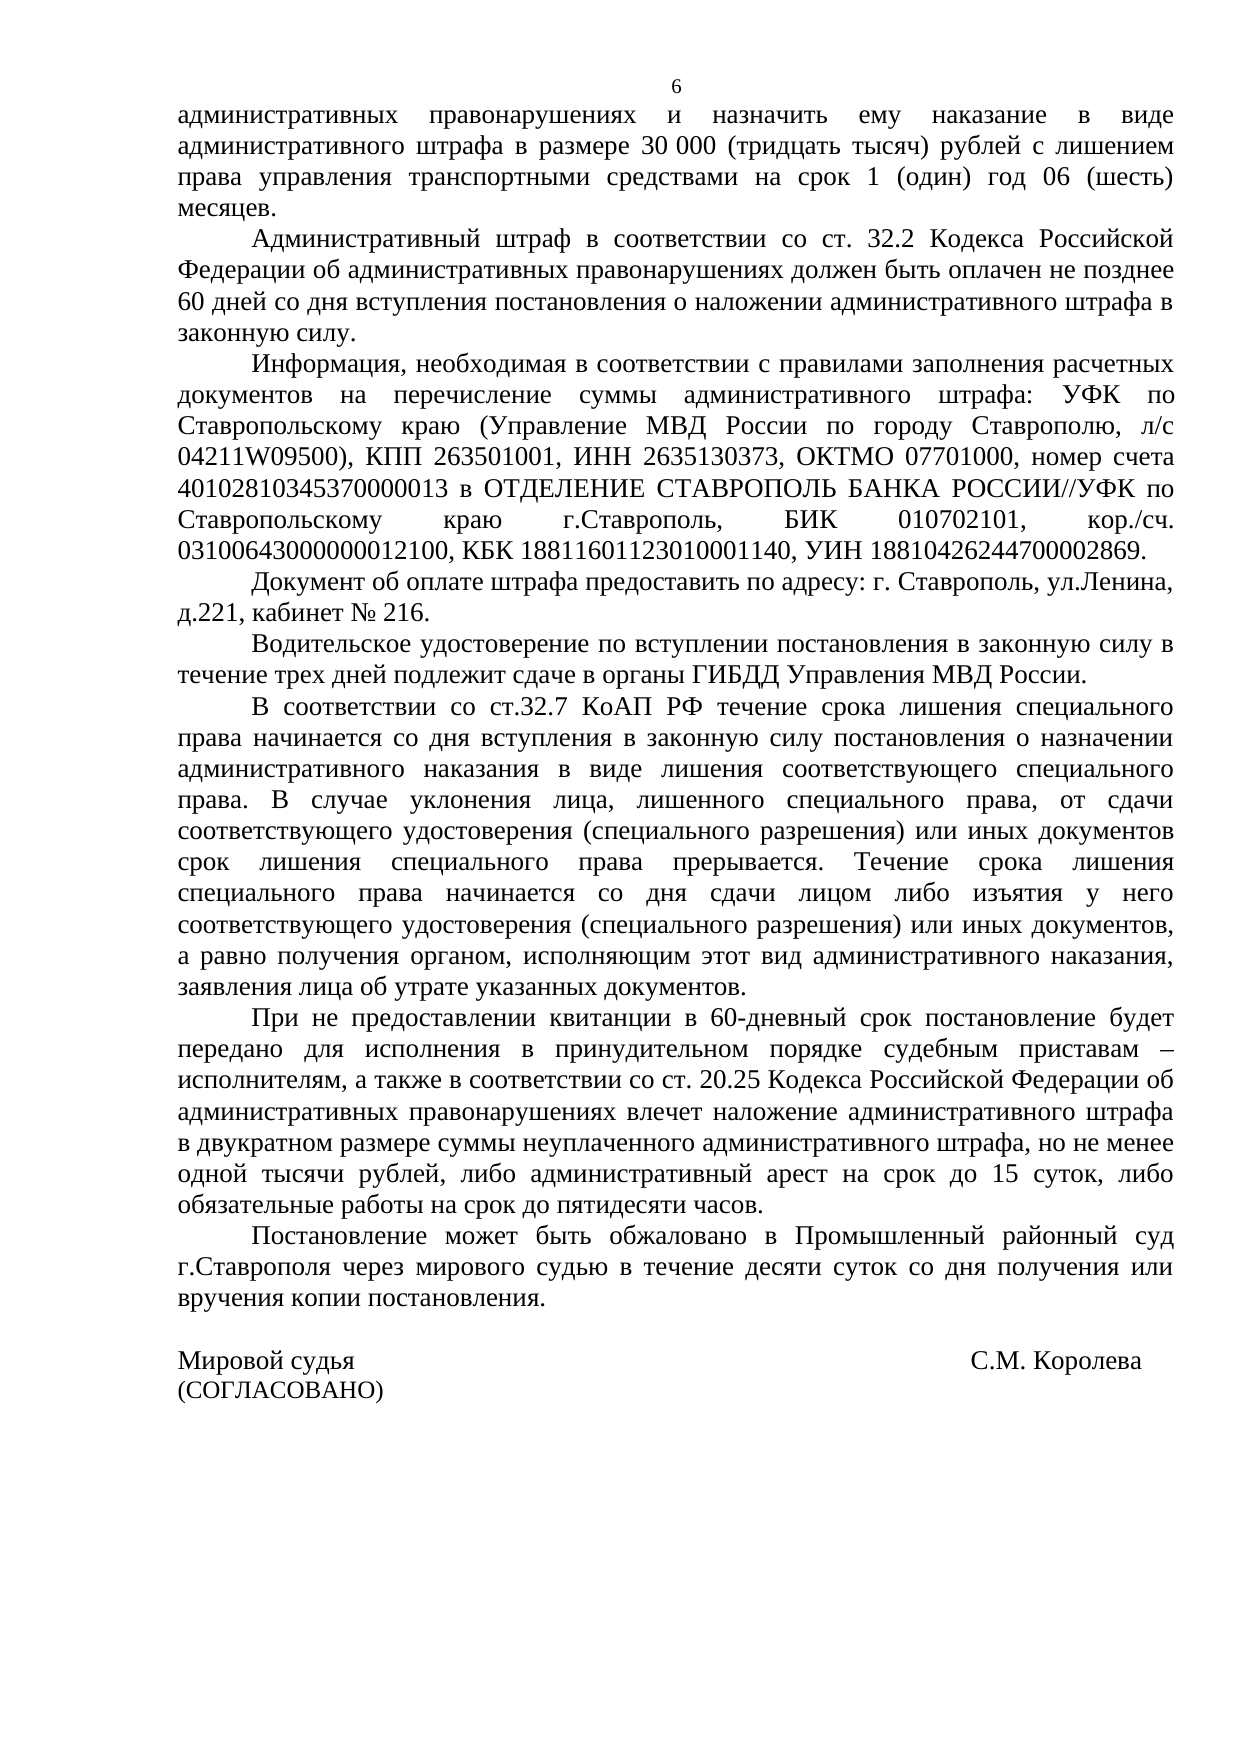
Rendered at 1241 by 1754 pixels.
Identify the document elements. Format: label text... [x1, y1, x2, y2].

text Мировой судья С.М. Королева [177, 1344, 1175, 1375]
text Водительское удостоверение по вступлении постановления в законную силу в течение трех дней подлежит сдаче в органы ГИБДД Управления МВД России. [177, 627, 1175, 690]
text Документ об оплате штрафа предоставить по адресу: г. Ставрополь, ул.Ленина, д.221, кабинет № 216. [177, 565, 1175, 627]
text Информация, необходимая в соответствии с правилами заполнения расчетных документов на перечисление суммы административного штрафа: УФК по Ставропольскому краю (Управление МВД России по городу Ставрополю, л/с 04211W09500), КПП 263501001, ИНН 2635130373, ОКТМО 07701000, номер счета 40102810345370000013 в ОТДЕЛЕНИЕ СТАВРОПОЛЬ БАНКА РОССИИ//УФК по Ставропольскому краю г.Ставрополь, БИК 010702101, кор./сч. 03100643000000012100, КБК 18811601123010001140, УИН 18810426244700002869. [177, 347, 1175, 565]
text Постановление может быть обжаловано в Промышленный районный суд г.Ставрополя через мирового судью в течение десяти суток со дня получения или вручения копии постановления. [177, 1219, 1175, 1313]
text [177, 98, 1175, 222]
text Административный штраф в соответствии со ст. 32.2 Кодекса Российской Федерации об административных правонарушениях должен быть оплачен не позднее 60 дней со дня вступления постановления о наложении административного штрафа в законную силу. [177, 222, 1175, 347]
text (СОГЛАСОВАНО) [177, 1375, 1175, 1404]
text В соответствии со ст.32.7 КоАП РФ течение срока лишения специального права начинается со дня вступления в законную силу постановления о назначении административного наказания в виде лишения соответствующего специального права. В случае уклонения лица, лишенного специального права, от сдачи соответствующего удостоверения (специального разрешения) или иных документов срок лишения специального права прерывается. Течение срока лишения специального права начинается со дня сдачи лицом либо изъятия у него соответствующего удостоверения (специального разрешения) или иных документов, а равно получения органом, исполняющим этот вид административного наказания, заявления лица об утрате указанных документов. [177, 690, 1175, 1001]
text При не предоставлении квитанции в 60-дневный срок постановление будет передано для исполнения в принудительном порядке судебным приставам – исполнителям, а также в соответствии со ст. 20.25 Кодекса Российской Федерации об административных правонарушениях влечет наложение административного штрафа в двукратном размере суммы неуплаченного административного штрафа, но не менее одной тысячи рублей, либо административный арест на срок до 15 суток, либо обязательные работы на срок до пятидесяти часов. [177, 1001, 1175, 1219]
